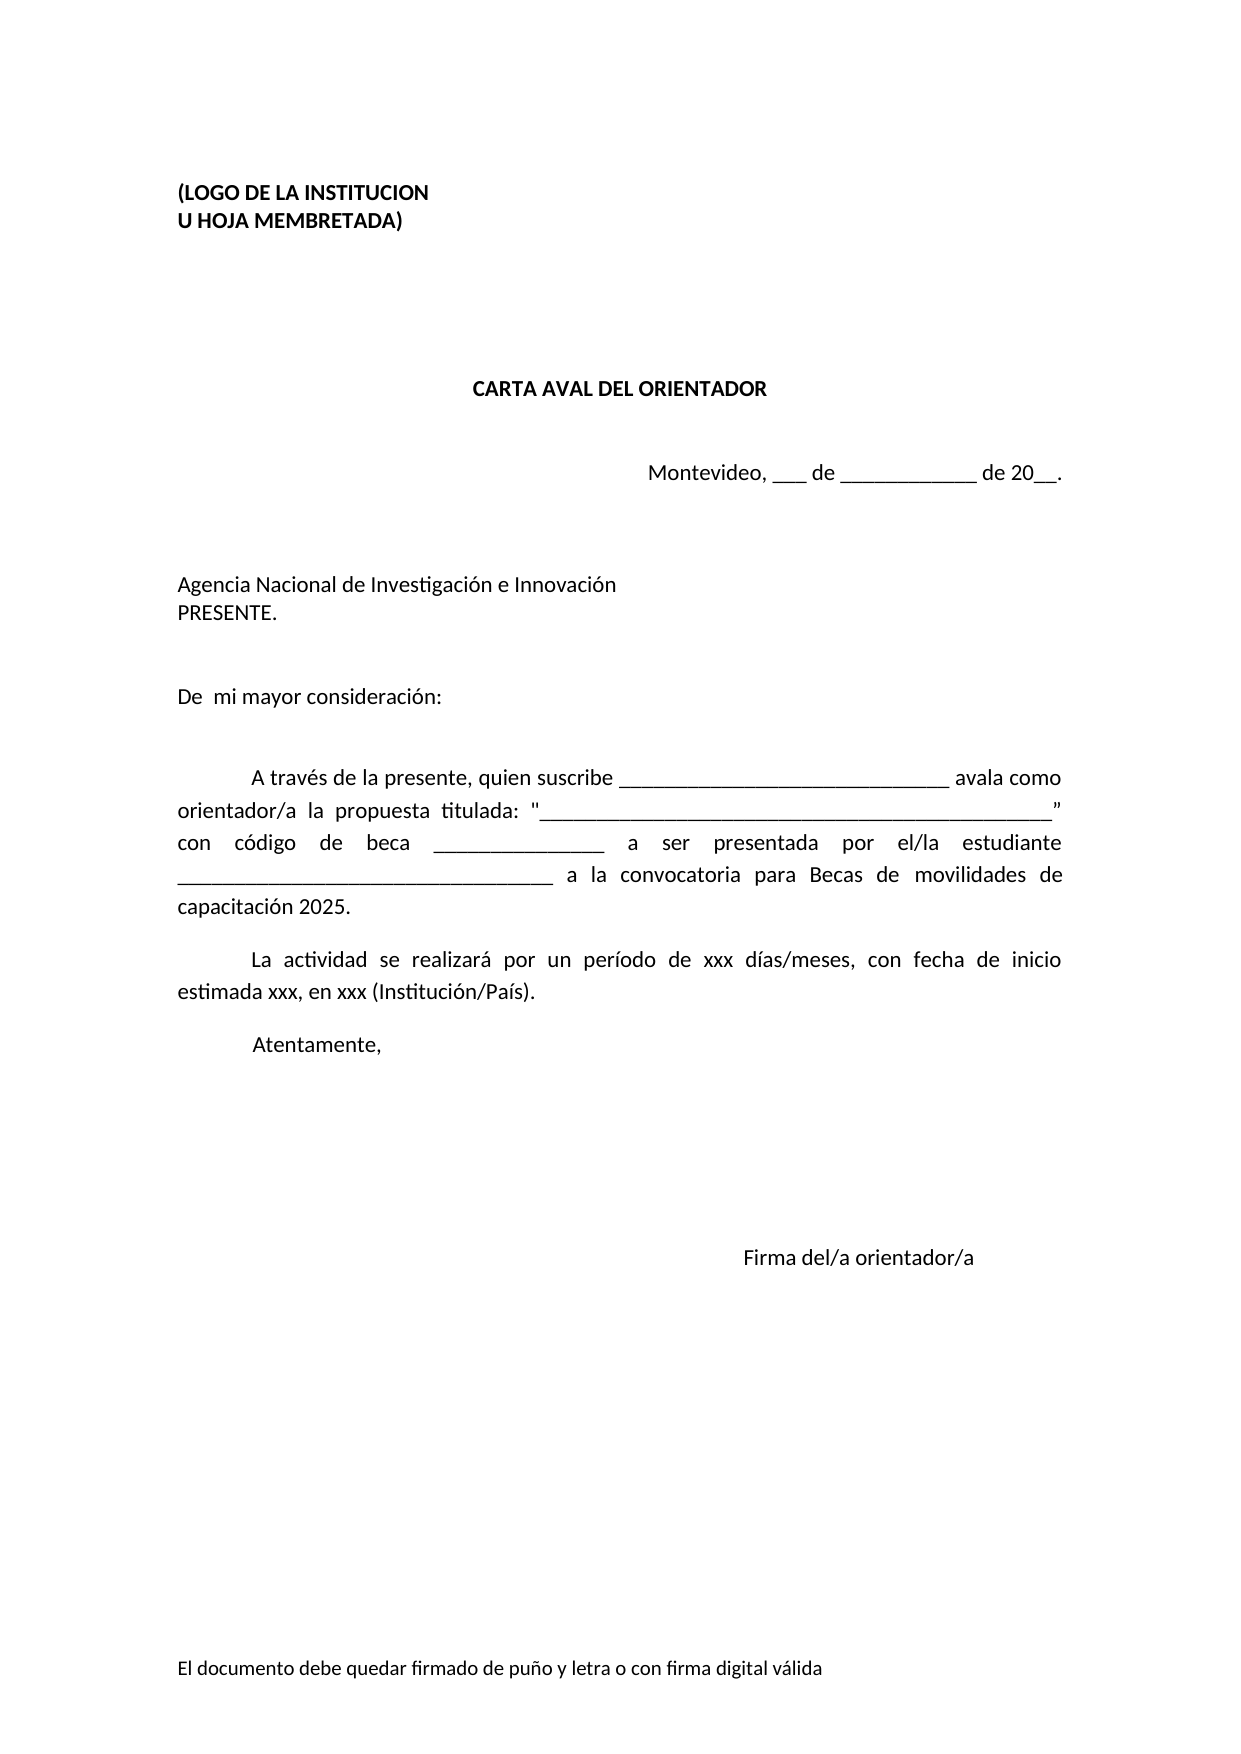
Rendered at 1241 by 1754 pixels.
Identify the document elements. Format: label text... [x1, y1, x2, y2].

text Agencia Nacional de Investigación e Innovación [177, 570, 1063, 598]
text Atentamente, [177, 1031, 1063, 1058]
text Montevideo, ___ de ____________ de 20__. [177, 458, 1063, 486]
text U HOJA MEMBRETADA) [177, 206, 1063, 234]
text (LOGO DE LA INSTITUCION [177, 178, 1063, 206]
text De mi mayor consideración: [177, 682, 1063, 711]
text Firma del/a orientador/a [620, 1243, 1063, 1271]
text A través de la presente, quien suscribe _____________________________ avala como orientador/a la propuesta titulada: "_____________________________________________” con código de beca _______________ a ser presentada por el/la estudiante _________________________________ a la convocatoria para Becas de movilidades de capacitación 2025. [177, 763, 1063, 920]
text PRESENTE. [177, 598, 1063, 626]
text La actividad se realizará por un período de xxx días/meses, con fecha de inicio estimada xxx, en xxx (Institución/País). [177, 945, 1063, 1006]
text CARTA AVAL DEL ORIENTADOR [177, 374, 1063, 402]
